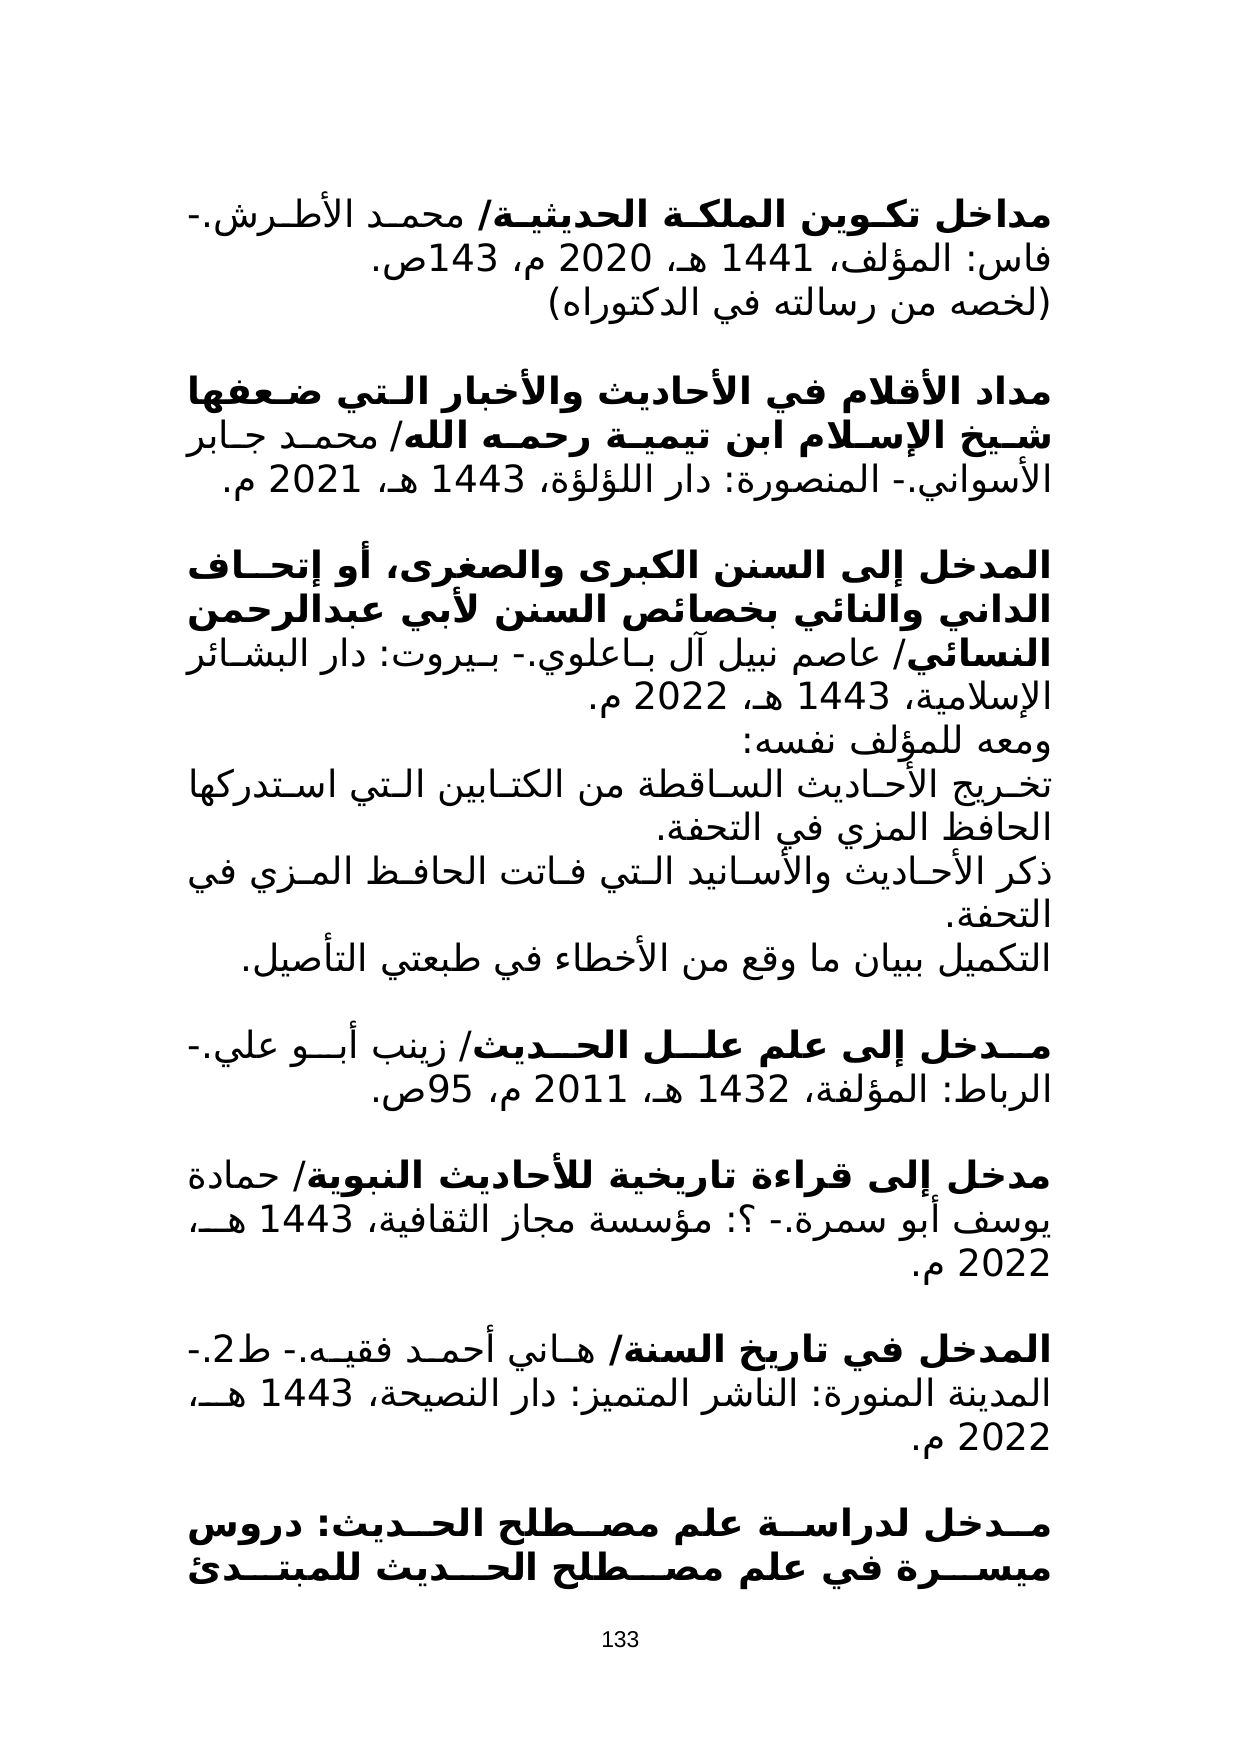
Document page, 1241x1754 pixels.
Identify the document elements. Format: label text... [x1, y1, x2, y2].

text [187, 1502, 1053, 1589]
text ذكر الأحاديث والأسانيد التي فاتت الحافظ المزي في التحفة. [187, 849, 1053, 937]
text التكميل ببيان ما وقع من الأخطاء في طبعتي التأصيل. [187, 937, 1053, 980]
text مدخل إلى علم علل الحديث/ زينب أبو علي.- الرباط: المؤلفة، 1432 هـ، 2011 م، 95ص. [187, 1023, 1053, 1111]
text المدخل في تاريخ السنة/ هاني أحمد فقيه.- ط2.- المدينة المنورة: الناشر المتميز: دار النصيحة، 1443 هـ، 2022 م. [187, 1328, 1053, 1459]
text مداد الأقلام في الأحاديث والأخبار التي ضعفها شيخ الإسلام ابن تيمية رحمه الله/ محمد جابر الأسواني.- المنصورة: دار اللؤلؤة، 1443 هـ، 2021 م. [187, 370, 1053, 501]
text (لخصه من رسالته في الدكتوراه) [187, 280, 1053, 324]
text مداخل تكوين الملكة الحديثية/ محمد الأطرش.- فاس: المؤلف، 1441 هـ، 2020 م، 143ص. [187, 193, 1053, 280]
text مدخل إلى قراءة تاريخية للأحاديث النبوية/ حمادة يوسف أبو سمرة.- ؟: مؤسسة مجاز الثقافية، 1443 هـ، 2022 م. [187, 1154, 1053, 1285]
text تخريج الأحاديث الساقطة من الكتابين التي استدركها الحافظ المزي في التحفة. [187, 762, 1053, 849]
text ومعه للمؤلف نفسه: [187, 718, 1053, 762]
text المدخل إلى السنن الكبرى والصغرى، أو إتحاف الداني والنائي بخصائص السنن لأبي عبدالرحمن النسائي/ عاصم نبيل آل باعلوي.- بيروت: دار البشائر الإسلامية، 1443 هـ، 2022 م. [187, 544, 1053, 718]
